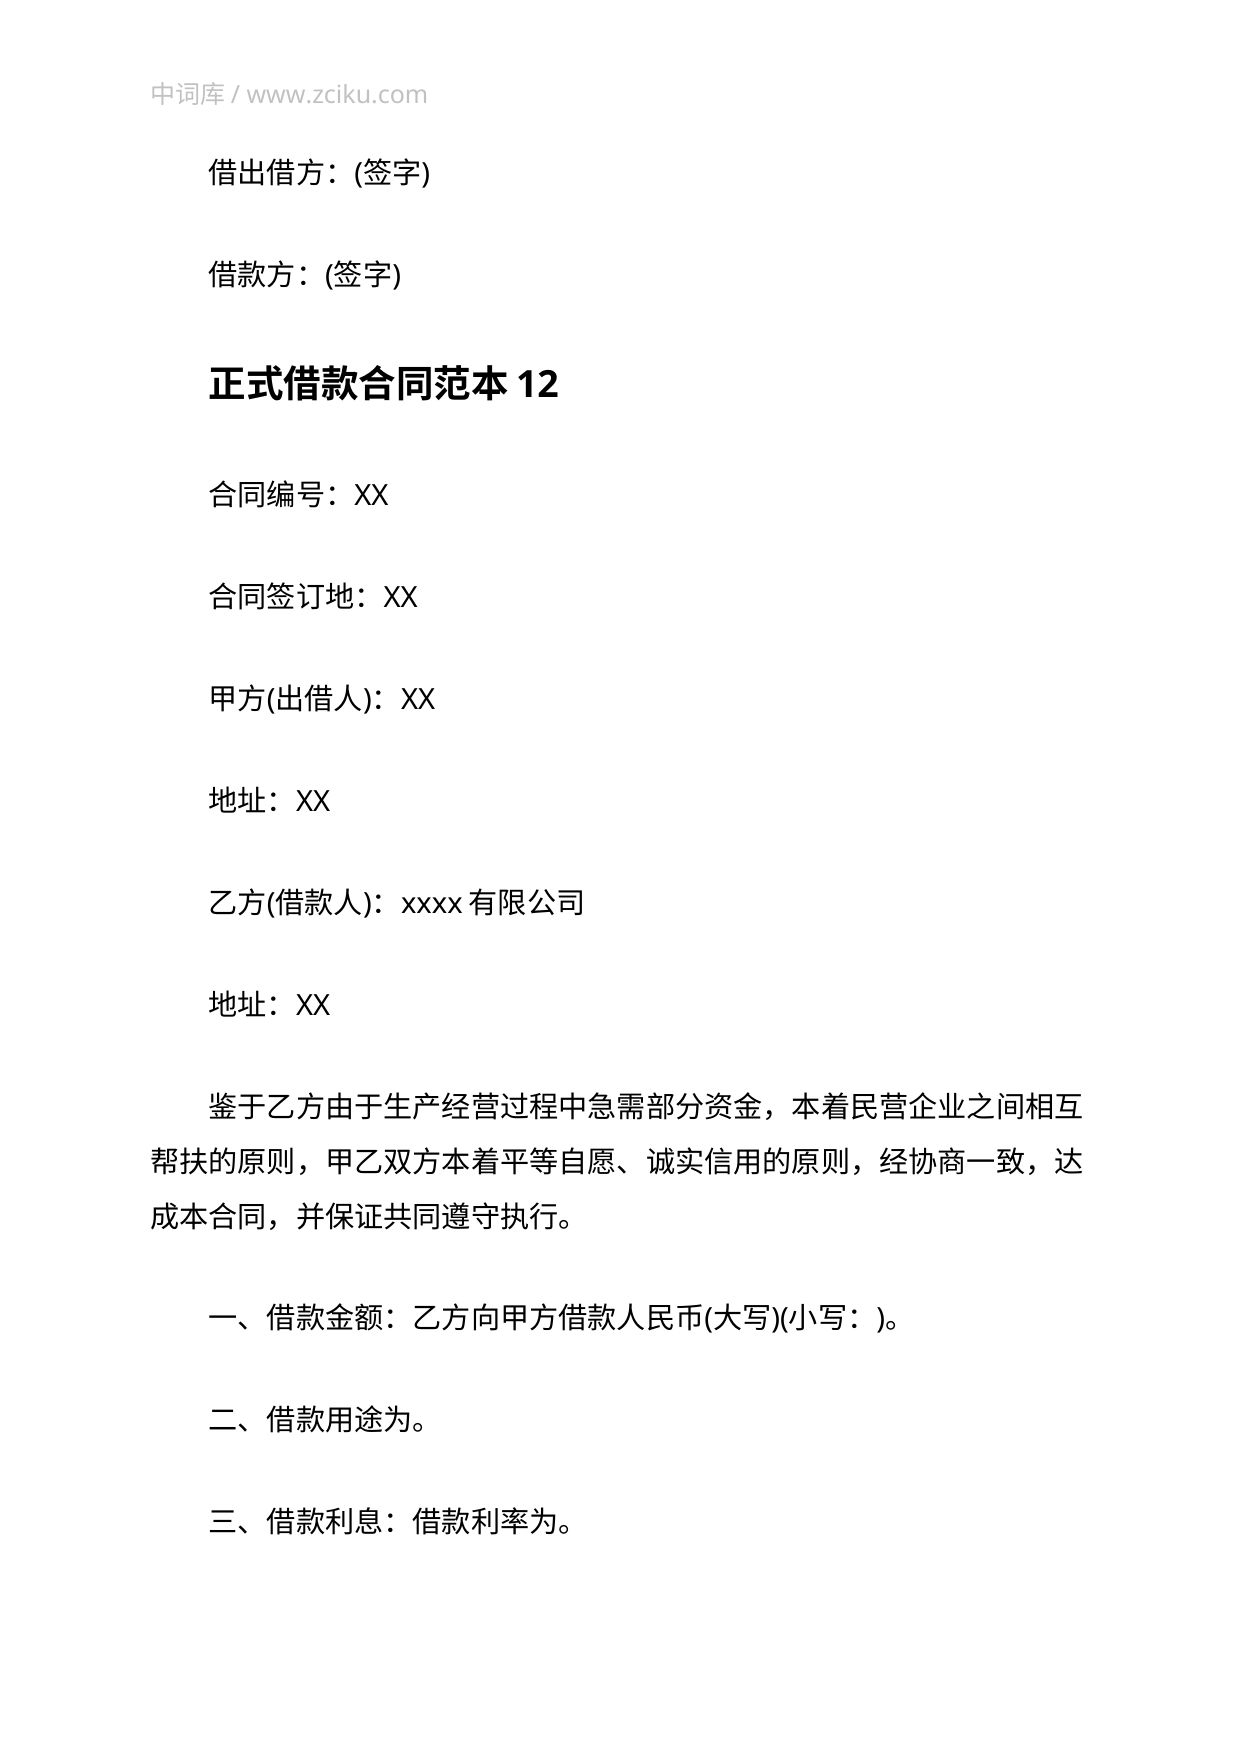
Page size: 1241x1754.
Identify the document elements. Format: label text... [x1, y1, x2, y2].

text 地址：XX [150, 981, 1090, 1024]
text 甲方(出借人)：XX [150, 676, 1090, 718]
text 借出借方：(签字) [150, 150, 1090, 192]
text 三、借款利息：借款利率为。 [150, 1499, 1090, 1541]
text 合同编号：XX [150, 472, 1090, 514]
text 合同签订地：XX [150, 573, 1090, 616]
text 正式借款合同范本12 [150, 354, 1090, 408]
text 乙方(借款人)：xxxx有限公司 [150, 879, 1090, 922]
text 二、借款用途为。 [150, 1397, 1090, 1439]
text 借款方：(签字) [150, 252, 1090, 294]
text 一、借款金额：乙方向甲方借款人民币(大写)(小写：)。 [150, 1295, 1090, 1337]
text 地址：XX [150, 777, 1090, 820]
text 鉴于乙方由于生产经营过程中急需部分资金，本着民营企业之间相互帮扶的原则，甲乙双方本着平等自愿、诚实信用的原则，经协商一致，达成本合同，并保证共同遵守执行。 [150, 1083, 1090, 1236]
